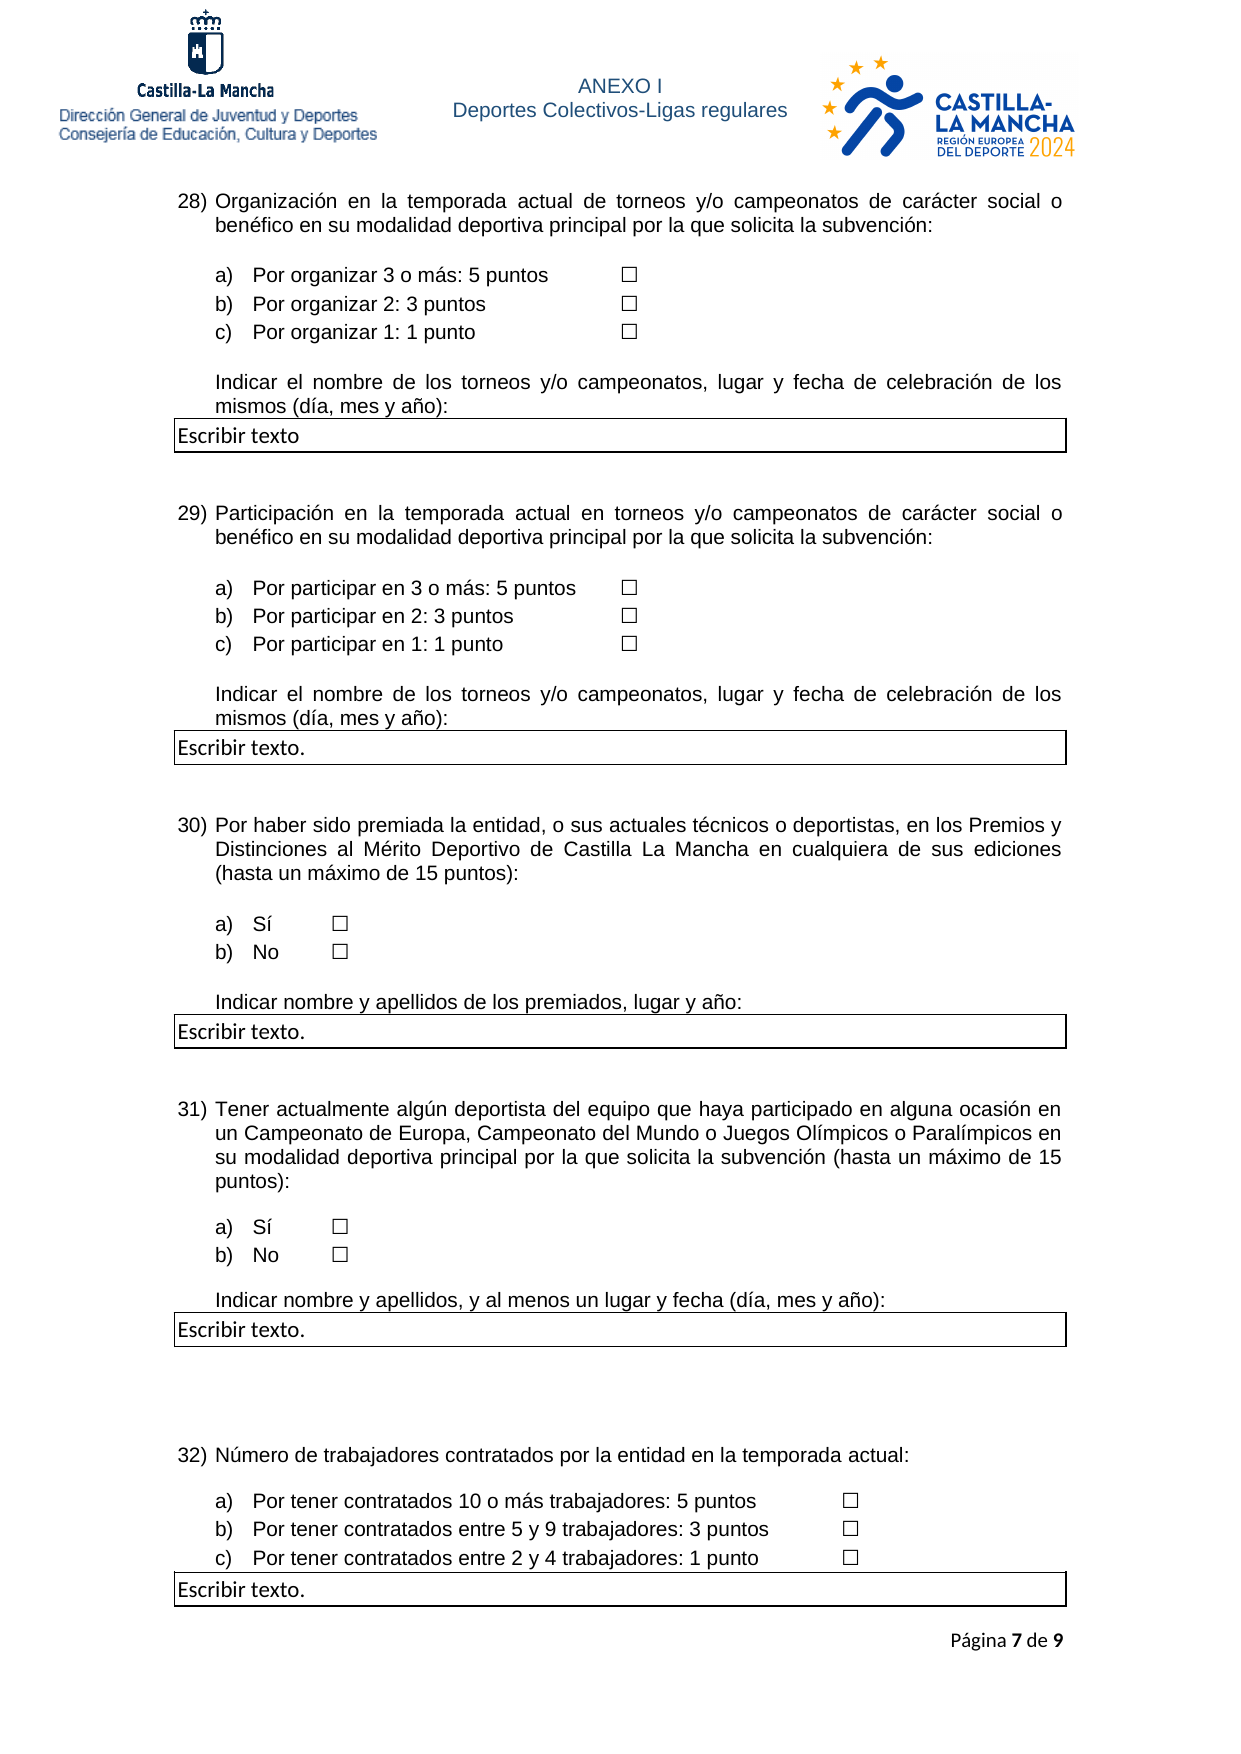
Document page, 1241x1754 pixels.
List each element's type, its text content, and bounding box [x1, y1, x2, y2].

text Indicar nombre y apellidos, y al menos un lugar y fecha (día, mes y año): [177, 1288, 1063, 1312]
list Por organizar 3 o más: 5 puntos [215, 260, 1063, 289]
text Indicar el nombre de los torneos y/o campeonatos, lugar y fecha de celebración de los mismos (día, mes y año): [215, 369, 1063, 417]
list No [215, 1240, 1063, 1269]
list Por organizar 1: 1 punto [215, 317, 1063, 346]
list Sí [215, 1212, 1063, 1240]
list Por tener contratados entre 5 y 9 trabajadores: 3 puntos [215, 1514, 1063, 1543]
list Participación en la temporada actual en torneos y/o campeonatos de carácter social o benéfico en su modalidad deportiva principal por la que solicita la subvención: [177, 501, 1063, 549]
picture [55, 104, 381, 148]
picture [137, 9, 274, 97]
list Por haber sido premiada la entidad, o sus actuales técnicos o deportistas, en los Premios y Distinciones al Mérito Deportivo de Castilla La Mancha en cualquiera de sus ediciones (hasta un máximo de 15 puntos): [177, 813, 1063, 885]
list Número de trabajadores contratados por la entidad en la temporada actual: [177, 1443, 1063, 1467]
list Por tener contratados entre 2 y 4 trabajadores: 1 punto [215, 1543, 1063, 1571]
list No [215, 937, 1063, 966]
list Indicar nombre y apellidos de los premiados, lugar y año: [215, 990, 1063, 1014]
list Por participar en 1: 1 punto [215, 629, 1063, 658]
list Sí [215, 909, 1063, 937]
list Tener actualmente algún deportista del equipo que haya participado en alguna ocasión en un Campeonato de Europa, Campeonato del Mundo o Juegos Olímpicos o Paralímpicos en su modalidad deportiva principal por la que solicita la subvención (hasta un máximo de 15 puntos): [177, 1097, 1063, 1193]
list Organización en la temporada actual de torneos y/o campeonatos de carácter social o benéfico en su modalidad deportiva principal por la que solicita la subvención: [177, 188, 1063, 236]
list Por participar en 2: 3 puntos [215, 601, 1063, 629]
text Indicar el nombre de los torneos y/o campeonatos, lugar y fecha de celebración de los mismos (día, mes y año): [215, 682, 1063, 730]
list Por participar en 3 o más: 5 puntos [215, 573, 1063, 601]
picture [820, 52, 1080, 160]
list Por organizar 2: 3 puntos [215, 289, 1063, 317]
list Por tener contratados 10 o más trabajadores: 5 puntos [215, 1486, 1063, 1514]
